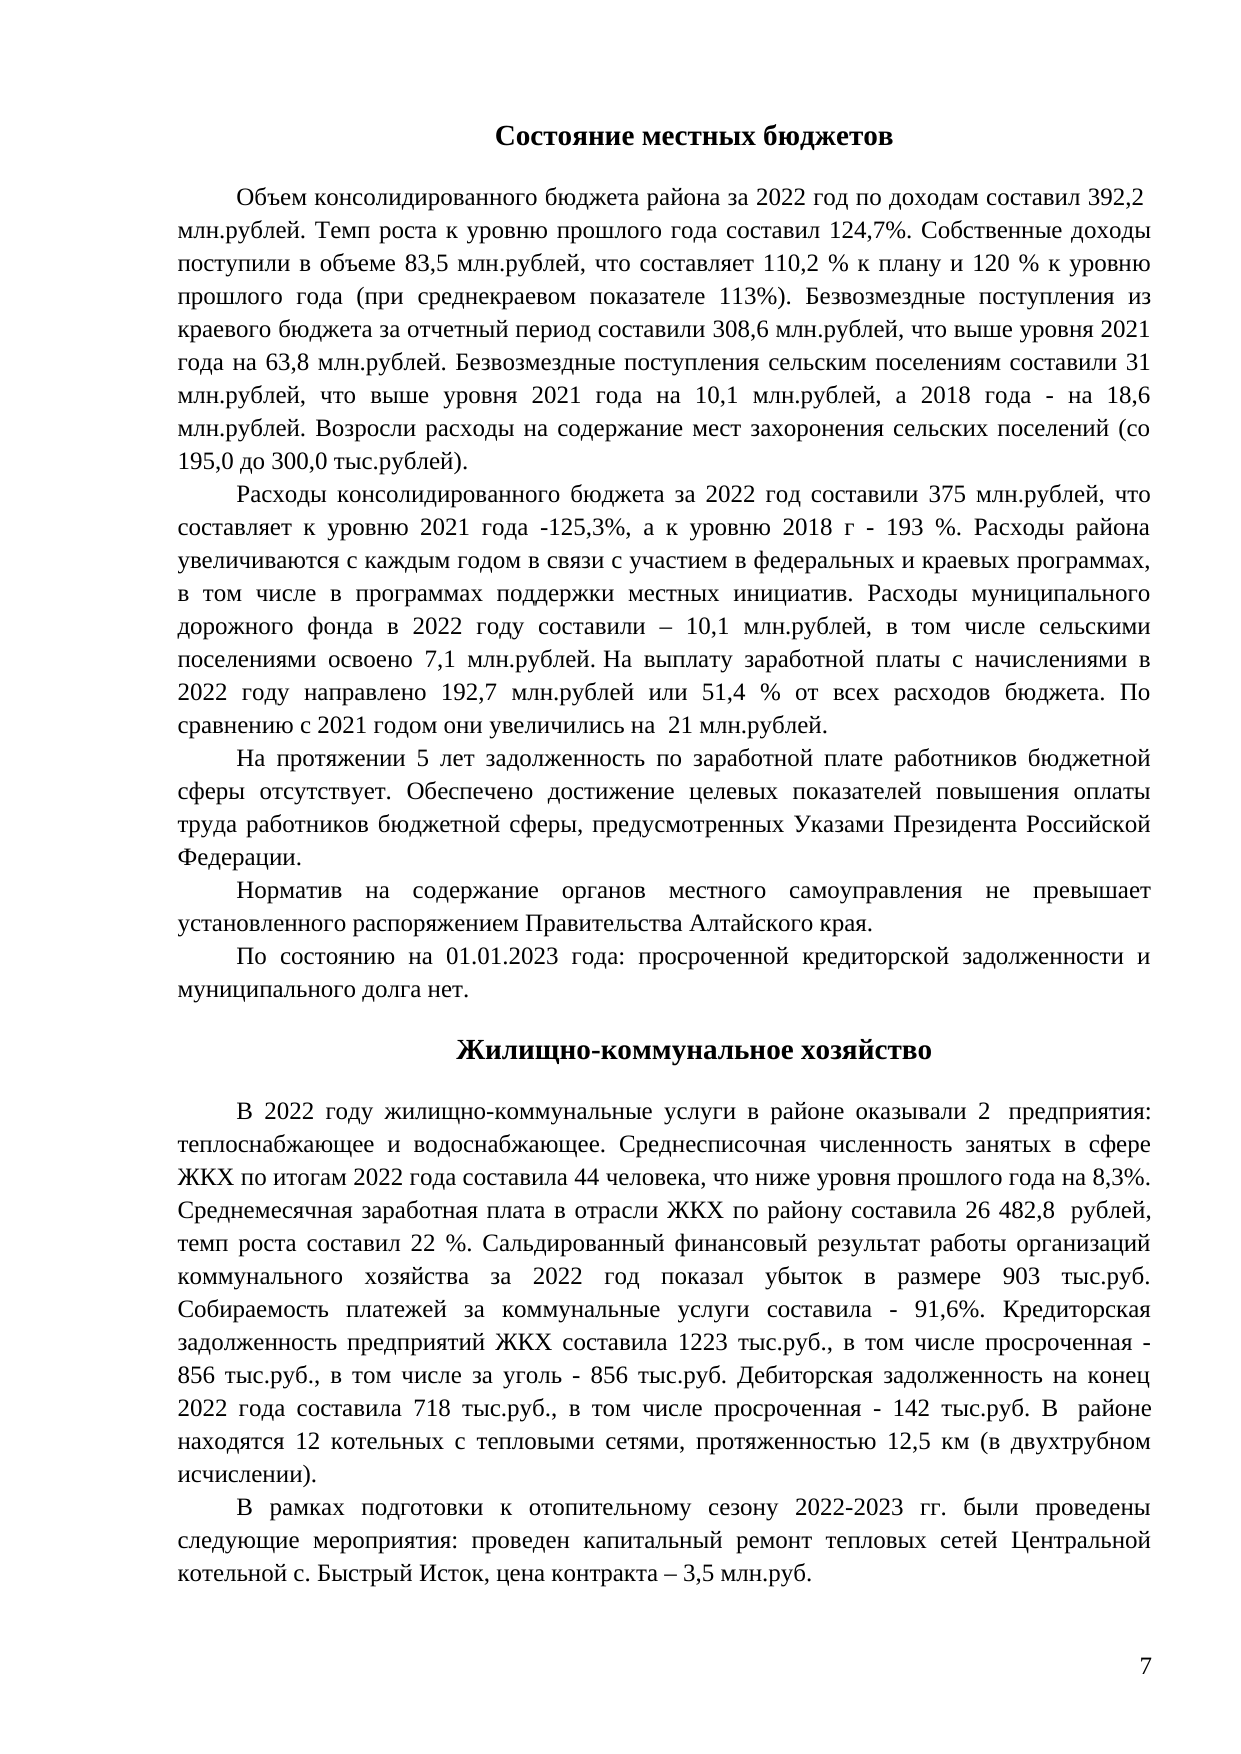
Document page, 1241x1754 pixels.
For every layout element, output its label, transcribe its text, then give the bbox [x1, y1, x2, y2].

text Жилищно-коммунальное хозяйство [177, 1032, 1152, 1066]
text На протяжении 5 лет задолженность по заработной плате работников бюджетной сферы отсутствует. Обеспечено достижение целевых показателей повышения оплаты труда работников бюджетной сферы, предусмотренных Указами Президента Российской Федерации. [177, 743, 1152, 871]
text Объем консолидированного бюджета района за 2022 год по доходам составил 392,2 млн.рублей. Темп роста к уровню прошлого года составил 124,7%. Собственные доходы поступили в объеме 83,5 млн.рублей, что составляет 110,2 % к плану и 120 % к уровню прошлого года (при среднекраевом показателе 113%). Безвозмездные поступления из краевого бюджета за отчетный период составили 308,6 млн.рублей, что выше уровня 2021 года на 63,8 млн.рублей. Безвозмездные поступления сельским поселениям составили 31 млн.рублей, что выше уровня 2021 года на 10,1 млн.рублей, а 2018 года - на 18,6 млн.рублей. Возросли расходы на содержание мест захоронения сельских поселений (со 195,0 до 300,0 тыс.рублей). [177, 182, 1152, 474]
text Расходы консолидированного бюджета за 2022 год составили 375 млн.рублей, что составляет к уровню 2021 года -125,3%, а к уровню 2018 г - 193 %. Расходы района увеличиваются с каждым годом в связи с участием в федеральных и краевых программах, в том числе в программах поддержки местных инициатив. Расходы муниципального дорожного фонда в 2022 году составили – 10,1 млн.рублей, в том числе сельскими поселениями освоено 7,1 млн.рублей. На выплату заработной платы с начислениями в 2022 году направлено 192,7 млн.рублей или 51,4 % от всех расходов бюджета. По сравнению с 2021 годом они увеличились на 21 млн.рублей. [177, 479, 1152, 739]
text В рамках подготовки к отопительному сезону 2022-2023 гг. были проведены следующие мероприятия: проведен капитальный ремонт тепловых сетей Центральной котельной с. Быстрый Исток, цена контракта – 3,5 млн.руб. [177, 1492, 1152, 1587]
text В 2022 году жилищно-коммунальные услуги в районе оказывали 2 предприятия: теплоснабжающее и водоснабжающее. Среднесписочная численность занятых в сфере ЖКХ по итогам 2022 года составила 44 человека, что ниже уровня прошлого года на 8,3%. Среднемесячная заработная плата в отрасли ЖКХ по району составила 26 482,8 рублей, темп роста составил 22 %. Сальдированный финансовый результат работы организаций коммунального хозяйства за 2022 год показал убыток в размере 903 тыс.руб. Собираемость платежей за коммунальные услуги составила - 91,6%. Кредиторская задолженность предприятий ЖКХ составила 1223 тыс.руб., в том числе просроченная - 856 тыс.руб., в том числе за уголь - 856 тыс.руб. Дебиторская задолженность на конец 2022 года составила 718 тыс.руб., в том числе просроченная - 142 тыс.руб. В районе находятся 12 котельных с тепловыми сетями, протяженностью 12,5 км (в двухтрубном исчислении). [177, 1096, 1152, 1488]
text Норматив на содержание органов местного самоуправления не превышает установленного распоряжением Правительства Алтайского края. [177, 875, 1152, 937]
text По состоянию на 01.01.2023 года: просроченной кредиторской задолженности и муниципального долга нет. [177, 941, 1152, 1003]
text Состояние местных бюджетов [177, 118, 1152, 152]
